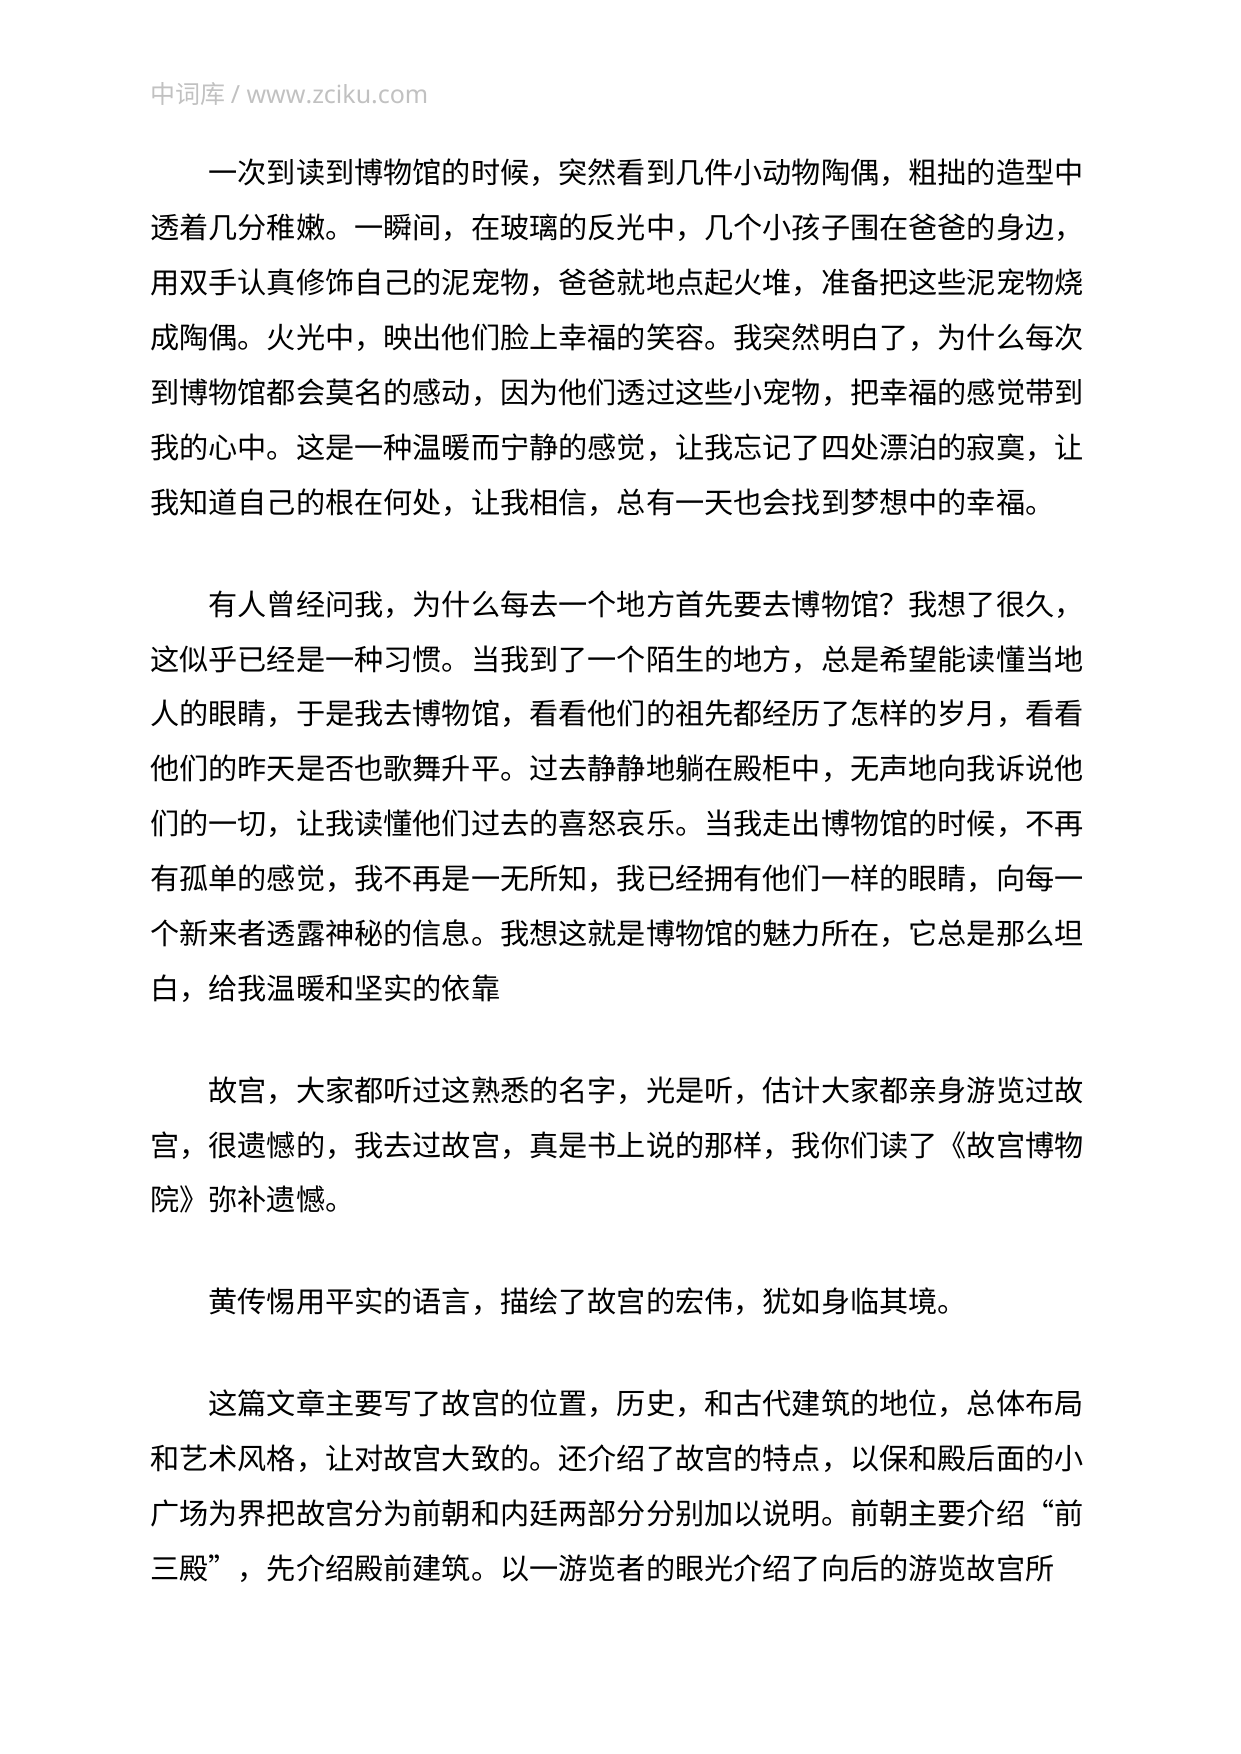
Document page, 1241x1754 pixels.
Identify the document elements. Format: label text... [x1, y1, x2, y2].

text 有人曾经问我，为什么每去一个地方首先要去博物馆？我想了很久，这似乎已经是一种习惯。当我到了一个陌生的地方，总是希望能读懂当地人的眼睛，于是我去博物馆，看看他们的祖先都经历了怎样的岁月，看看他们的昨天是否也歌舞升平。过去静静地躺在殿柜中，无声地向我诉说他们的一切，让我读懂他们过去的喜怒哀乐。当我走出博物馆的时候，不再有孤单的感觉，我不再是一无所知，我已经拥有他们一样的眼睛，向每一个新来者透露神秘的信息。我想这就是博物馆的魅力所在，它总是那么坦白，给我温暖和坚实的依靠 [150, 581, 1090, 1008]
text 一次到读到博物馆的时候，突然看到几件小动物陶偶，粗拙的造型中透着几分稚嫩。一瞬间，在玻璃的反光中，几个小孩子围在爸爸的身边，用双手认真修饰自己的泥宠物，爸爸就地点起火堆，准备把这些泥宠物烧成陶偶。火光中，映出他们脸上幸福的笑容。我突然明白了，为什么每次到博物馆都会莫名的感动，因为他们透过这些小宠物，把幸福的感觉带到我的心中。这是一种温暖而宁静的感觉，让我忘记了四处漂泊的寂寞，让我知道自己的根在何处，让我相信，总有一天也会找到梦想中的幸福。 [150, 150, 1090, 522]
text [150, 1381, 1090, 1587]
text 黄传惕用平实的语言，描绘了故宫的宏伟，犹如身临其境。 [150, 1279, 1090, 1321]
text 故宫，大家都听过这熟悉的名字，光是听，估计大家都亲身游览过故宫，很遗憾的，我去过故宫，真是书上说的那样，我你们读了《故宫博物院》弥补遗憾。 [150, 1067, 1090, 1219]
